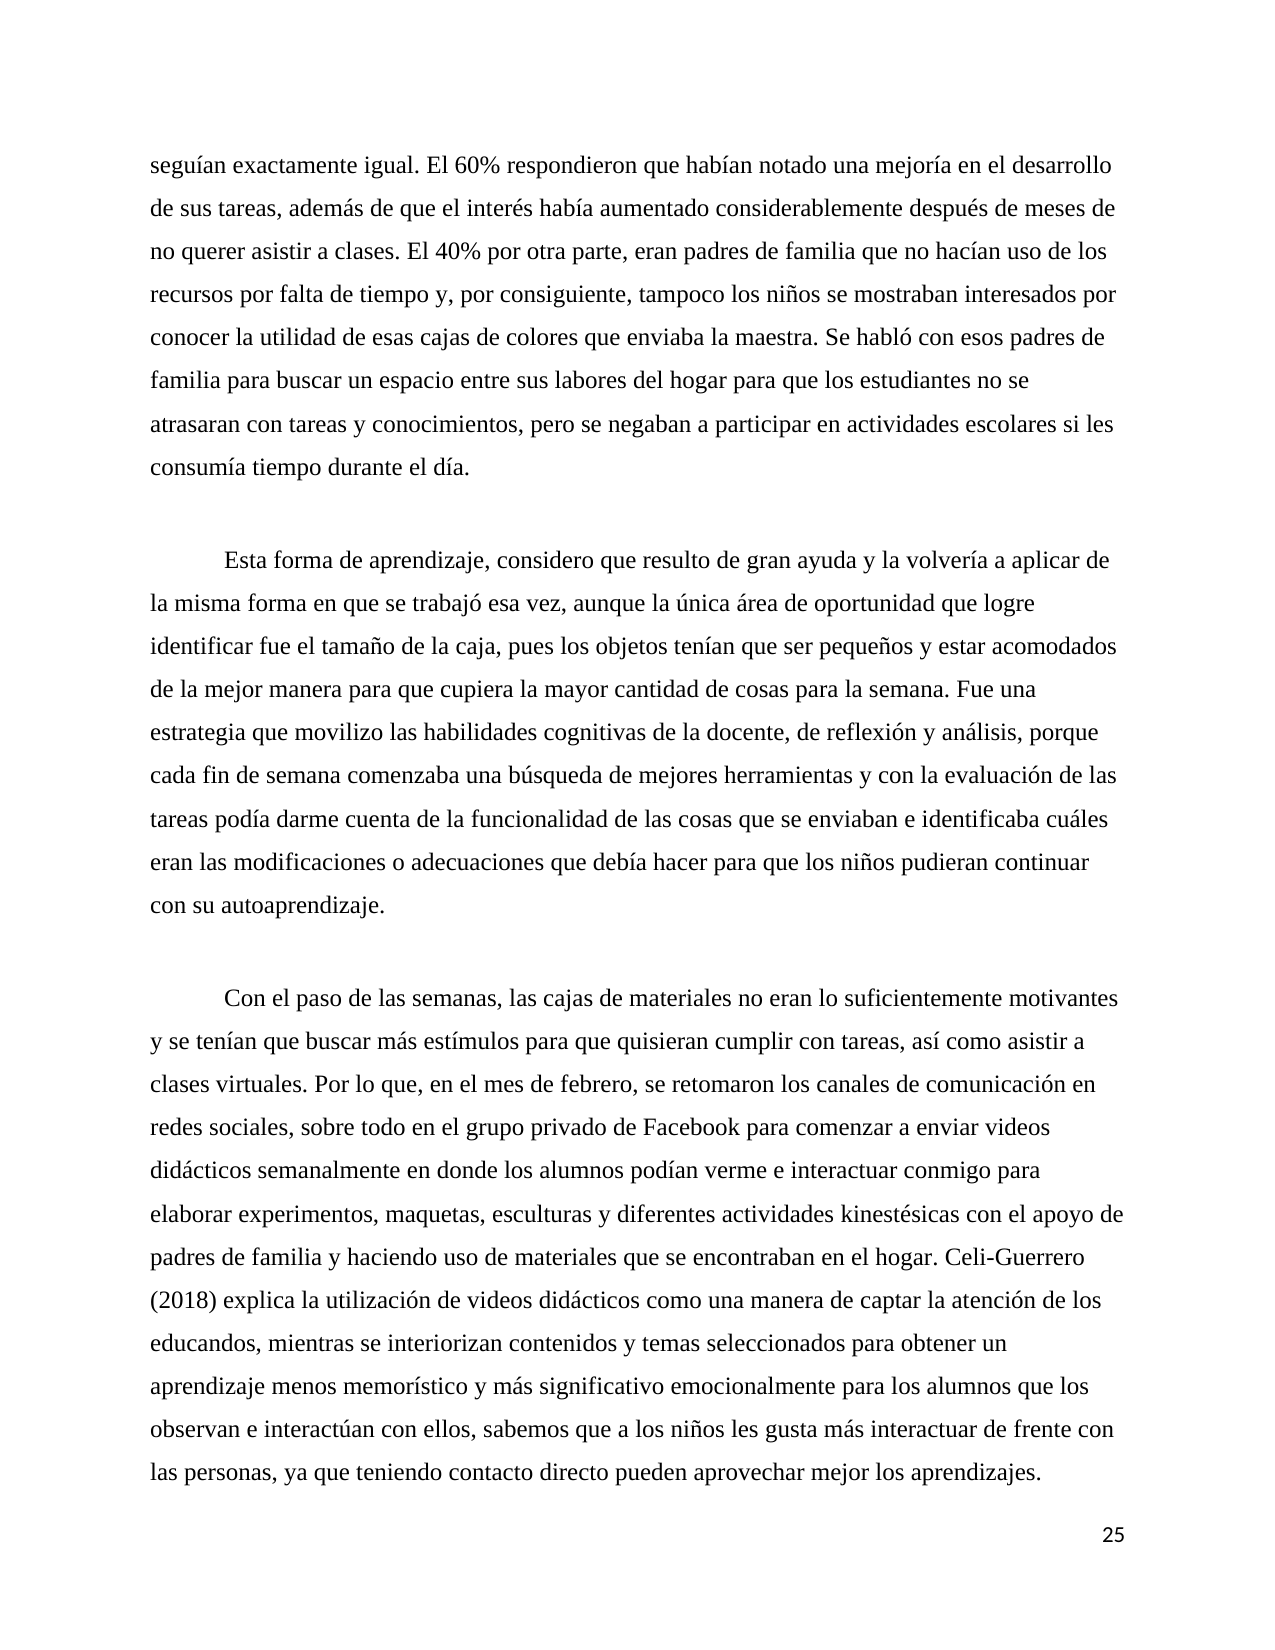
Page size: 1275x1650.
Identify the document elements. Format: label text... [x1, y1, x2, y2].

text Con el paso de las semanas, las cajas de materiales no eran lo suficientemente motivantes y se tenían que buscar más estímulos para que quisieran cumplir con tareas, así como asistir a clases virtuales. Por lo que, en el mes de febrero, se retomaron los canales de comunicación en redes sociales, sobre todo en el grupo privado de Facebook para comenzar a enviar videos didácticos semanalmente en donde los alumnos podían verme e interactuar conmigo para elaborar experimentos, maquetas, esculturas y diferentes actividades kinestésicas con el apoyo de padres de familia y haciendo uso de materiales que se encontraban en el hogar. Celi-Guerrero (2018) explica la utilización de videos didácticos como una manera de captar la atención de los educandos, mientras se interiorizan contenidos y temas seleccionados para obtener un aprendizaje menos memorístico y más significativo emocionalmente para los alumnos que los observan e interactúan con ellos, sabemos que a los niños les gusta más interactuar de frente con las personas, ya que teniendo contacto directo pueden aprovechar mejor los aprendizajes. [150, 983, 1125, 1486]
text Esta forma de aprendizaje, considero que resulto de gran ayuda y la volvería a aplicar de la misma forma en que se trabajó esa vez, aunque la única área de oportunidad que logre identificar fue el tamaño de la caja, pues los objetos tenían que ser pequeños y estar acomodados de la mejor manera para que cupiera la mayor cantidad de cosas para la semana. Fue una estrategia que movilizo las habilidades cognitivas de la docente, de reflexión y análisis, porque cada fin de semana comenzaba una búsqueda de mejores herramientas y con la evaluación de las tareas podía darme cuenta de la funcionalidad de las cosas que se enviaban e identificaba cuáles eran las modificaciones o adecuaciones que debía hacer para que los niños pudieran continuar con su autoaprendizaje. [150, 545, 1125, 919]
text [150, 150, 1125, 481]
